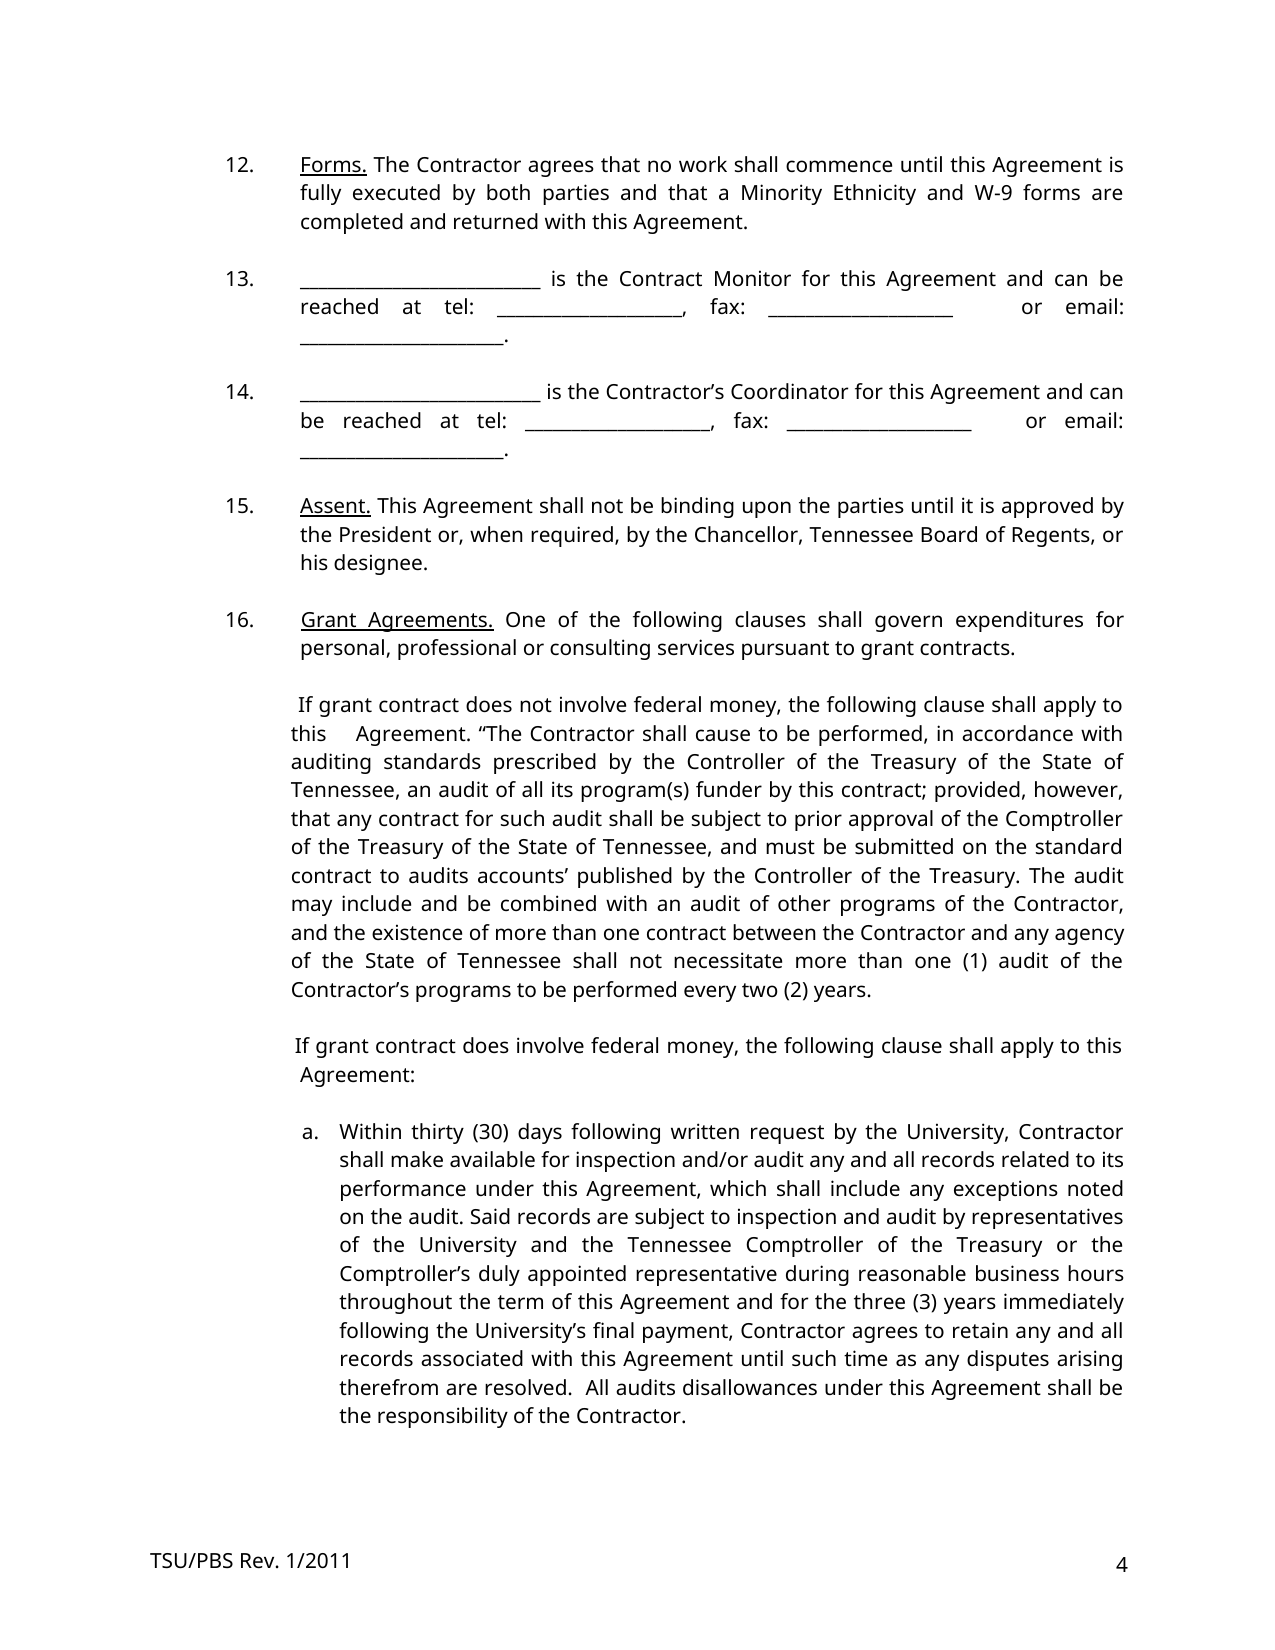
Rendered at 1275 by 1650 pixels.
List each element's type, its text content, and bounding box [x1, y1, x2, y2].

text 14. __________________________ is the Contractor’s Coordinator for this Agreement and can be reached at tel: ____________________, fax: ____________________ or email: ______________________. [225, 377, 1125, 463]
text 12. Forms. The Contractor agrees that no work shall commence until this Agreement is fully executed by both parties and that a Minority Ethnicity and W-9 forms are completed and returned with this Agreement. [225, 150, 1125, 235]
list Within thirty (30) days following written request by the University, Contractor shall make available for inspection and/or audit any and all records related to its performance under this Agreement, which shall include any exceptions noted on the audit. Said records are subject to inspection and audit by representatives of the University and the Tennessee Comptroller of the Treasury or the Comptroller’s duly appointed representative during reasonable business hours throughout the term of this Agreement and for the three (3) years immediately following the University’s final payment, Contractor agrees to retain any and all records associated with this Agreement until such time as any disputes arising therefrom are resolved. All audits disallowances under this Agreement shall be the responsibility of the Contractor. [302, 1117, 1125, 1430]
text If grant contract does involve federal money, the following clause shall apply to this Agreement: [225, 1032, 1125, 1088]
text 13. __________________________ is the Contract Monitor for this Agreement and can be reached at tel: ____________________, fax: ____________________ or email: ______________________. [225, 264, 1125, 349]
text If grant contract does not involve federal money, the following clause shall apply to this Agreement. “The Contractor shall cause to be performed, in accordance with auditing standards prescribed by the Controller of the Treasury of the State of Tennessee, an audit of all its program(s) funder by this contract; provided, however, that any contract for such audit shall be subject to prior approval of the Comptroller of the Treasury of the State of Tennessee, and must be submitted on the standard contract to audits accounts’ published by the Controller of the Treasury. The audit may include and be combined with an audit of other programs of the Contractor, and the existence of more than one contract between the Contractor and any agency of the State of Tennessee shall not necessitate more than one (1) audit of the Contractor’s programs to be performed every two (2) years. [216, 690, 1125, 1003]
text 16. Grant Agreements. One of the following clauses shall govern expenditures for personal, professional or consulting services pursuant to grant contracts. [225, 605, 1125, 662]
text 15. Assent. This Agreement shall not be binding upon the parties until it is approved by the President or, when required, by the Chancellor, Tennessee Board of Regents, or his designee. [225, 491, 1125, 577]
